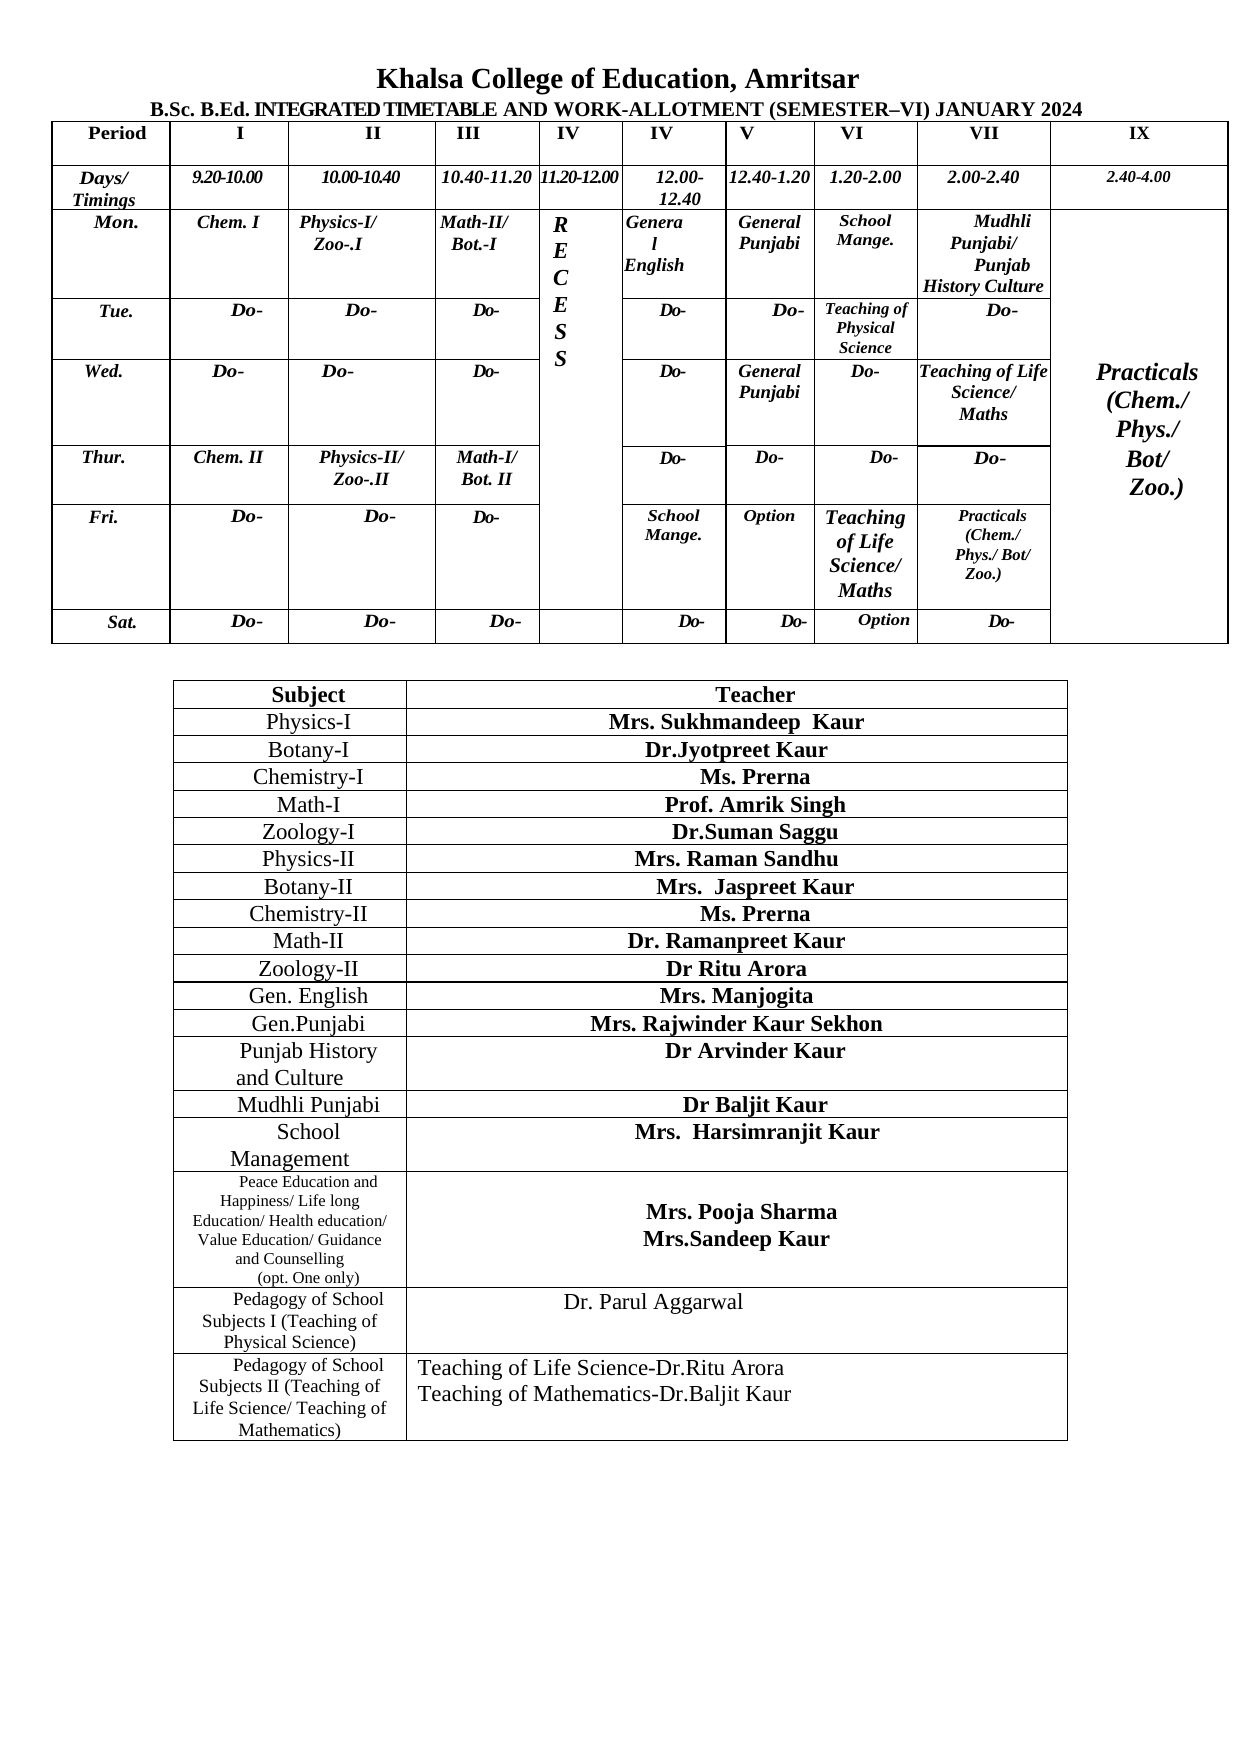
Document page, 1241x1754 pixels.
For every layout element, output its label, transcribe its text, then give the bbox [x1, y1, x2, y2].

table_cell 2.40-4.00 [1051, 166, 1227, 209]
text B.Sc. B.Ed. INTEGRATED TIMETABLE AND WORK-ALLOTMENT (SEMESTER–VI) JANUARY 2024 [150, 97, 1090, 121]
table_cell Physics-I/ Zoo-.I [289, 210, 435, 298]
table_cell Do- [623, 610, 725, 643]
table_cell Teaching of Life Science-Dr.Ritu Arora Teaching of Mathematics-Dr.Baljit Kaur [407, 1354, 1067, 1440]
table_cell Chemistry-I [174, 763, 406, 789]
table_cell Do- [918, 299, 1050, 358]
table_cell R E C E S S [540, 210, 622, 445]
table_cell Peace Education and Happiness/ Life long Education/ Health education/ Value Education/ Guidance and Counselling (opt. One only) [174, 1172, 406, 1287]
table_cell Mudhli Punjabi/ Punjab History Culture [918, 210, 1050, 298]
table_header I [171, 122, 288, 165]
table_cell Botany-II [174, 873, 406, 899]
table_cell Zoology-II [174, 955, 406, 981]
table_cell Punjab History and Culture [174, 1037, 406, 1090]
table_cell Option [815, 610, 917, 643]
table_cell Days/ Timings [53, 166, 169, 209]
table_cell Mrs. Jaspreet Kaur [407, 873, 1067, 899]
table_cell Do- [436, 360, 539, 445]
table_cell Do- [623, 447, 725, 504]
table_cell Do- [436, 299, 539, 358]
table_cell Do- [171, 610, 288, 643]
table_cell 12.00-12.40 [623, 166, 725, 209]
table_cell Mrs. Manjogita [407, 983, 1067, 1009]
table_cell Do- [815, 446, 917, 504]
table_cell Do- [171, 299, 288, 358]
table_header Period [53, 122, 169, 165]
table_cell Do- [623, 299, 725, 358]
table_cell Do- [918, 610, 1050, 643]
table_cell School Management [174, 1118, 406, 1171]
table_cell Botany-I [174, 736, 406, 762]
table_cell Do- [436, 505, 539, 609]
table_cell Do- [727, 446, 814, 504]
table_cell Wed. [53, 360, 169, 445]
table_cell Do- [815, 360, 917, 445]
table_cell Mrs. Rajwinder Kaur Sekhon [407, 1010, 1067, 1036]
table_cell Mrs. Harsimranjit Kaur [407, 1118, 1067, 1171]
table_header V [727, 122, 814, 165]
table_header Subject [174, 681, 406, 707]
table_cell Mon. [53, 210, 169, 298]
table_cell Mrs. Raman Sandhu [407, 845, 1067, 872]
table_cell Gen.Punjabi [174, 1010, 406, 1036]
table_cell Pedagogy of School Subjects I (Teaching of Physical Science) [174, 1288, 406, 1353]
table_cell Teaching of Physical Science [815, 299, 917, 358]
table_cell General English [623, 210, 725, 298]
table_cell Teaching of Life Science/ Maths [815, 505, 917, 609]
table_cell Dr Ritu Arora [407, 955, 1067, 981]
table_cell 11.20-12.00 [540, 166, 622, 209]
table_cell Thur. [53, 446, 169, 504]
table_header IV [623, 122, 725, 165]
table_cell Math-II [174, 928, 406, 954]
table_cell Chem. I [171, 210, 288, 298]
table_cell Mrs. Sukhmandeep Kaur [407, 709, 1067, 735]
table_cell Math-II/ Bot.-I [436, 210, 539, 298]
table_cell Do- [289, 360, 435, 445]
table_header VII [918, 122, 1050, 165]
table_cell 12.40-1.20 [727, 166, 814, 209]
table_cell Do- [623, 360, 725, 446]
table_cell Pedagogy of School Subjects II (Teaching of Life Science/ Teaching of Mathematics) [174, 1354, 406, 1440]
table_header III [436, 122, 539, 165]
table_header Teacher [407, 681, 1067, 707]
table_cell Dr Arvinder Kaur [407, 1037, 1067, 1090]
table_cell Do- [727, 299, 814, 358]
table_cell Fri. [53, 505, 169, 609]
table_cell Dr. Parul Aggarwal [407, 1288, 1067, 1353]
table_cell Dr. Ramanpreet Kaur [407, 928, 1067, 954]
table_cell Teaching of Life Science/ Maths [918, 360, 1050, 445]
table_cell 9.20-10.00 [171, 166, 288, 209]
table_cell Tue. [53, 299, 169, 358]
table_cell General Punjabi [727, 360, 814, 445]
text Khalsa College of Education, Amritsar [150, 61, 1090, 95]
table_cell Do- [436, 610, 539, 643]
table_cell School Mange. [815, 210, 917, 298]
table_cell 2.00-2.40 [918, 166, 1050, 209]
table_header VI [815, 122, 917, 165]
table_cell Ms. Prerna [407, 763, 1067, 789]
table_cell Do- [171, 505, 288, 609]
table_header IV [540, 122, 622, 165]
table_cell Practicals (Chem./ Phys./ Bot/ Zoo.) [1051, 210, 1227, 643]
table_cell Practicals (Chem./ Phys./ Bot/ Zoo.) [918, 505, 1050, 609]
table_cell Do- [918, 447, 1050, 504]
table_cell [540, 445, 622, 609]
table_cell Math-I [174, 791, 406, 817]
table_cell School Mange. [623, 505, 725, 609]
table_cell 10.40-11.20 [436, 166, 539, 209]
table_cell 10.00-10.40 [289, 166, 435, 209]
table_cell Do- [727, 610, 814, 643]
table_cell Chem. II [171, 446, 288, 504]
table_cell Option [727, 505, 814, 609]
table_cell Math-I/ Bot. II [436, 446, 539, 504]
table_cell Physics-II/ Zoo-.II [289, 446, 435, 504]
table_cell Ms. Prerna [407, 900, 1067, 927]
table_cell Mudhli Punjabi [174, 1091, 406, 1117]
table_header II [289, 122, 435, 165]
table_cell Prof. Amrik Singh [407, 791, 1067, 817]
table_cell 1.20-2.00 [815, 166, 917, 209]
table_cell Do- [289, 505, 435, 609]
table_cell Physics-II [174, 845, 406, 872]
table_cell Sat. [53, 610, 169, 643]
table_cell Mrs. Pooja Sharma Mrs.Sandeep Kaur [407, 1172, 1067, 1287]
table_cell [540, 610, 622, 643]
table_cell Physics-I [174, 709, 406, 735]
table_cell Zoology-I [174, 818, 406, 844]
table_cell Dr.Suman Saggu [407, 818, 1067, 844]
table_header IX [1051, 122, 1227, 165]
table_cell Do- [171, 360, 288, 445]
table_cell Do- [289, 610, 435, 643]
table_cell Gen. English [174, 983, 406, 1009]
table_cell Dr Baljit Kaur [407, 1091, 1067, 1117]
table_cell Do- [289, 299, 435, 358]
table_cell Dr.Jyotpreet Kaur [407, 736, 1067, 762]
table_cell General Punjabi [727, 210, 814, 298]
table_cell Chemistry-II [174, 900, 406, 927]
